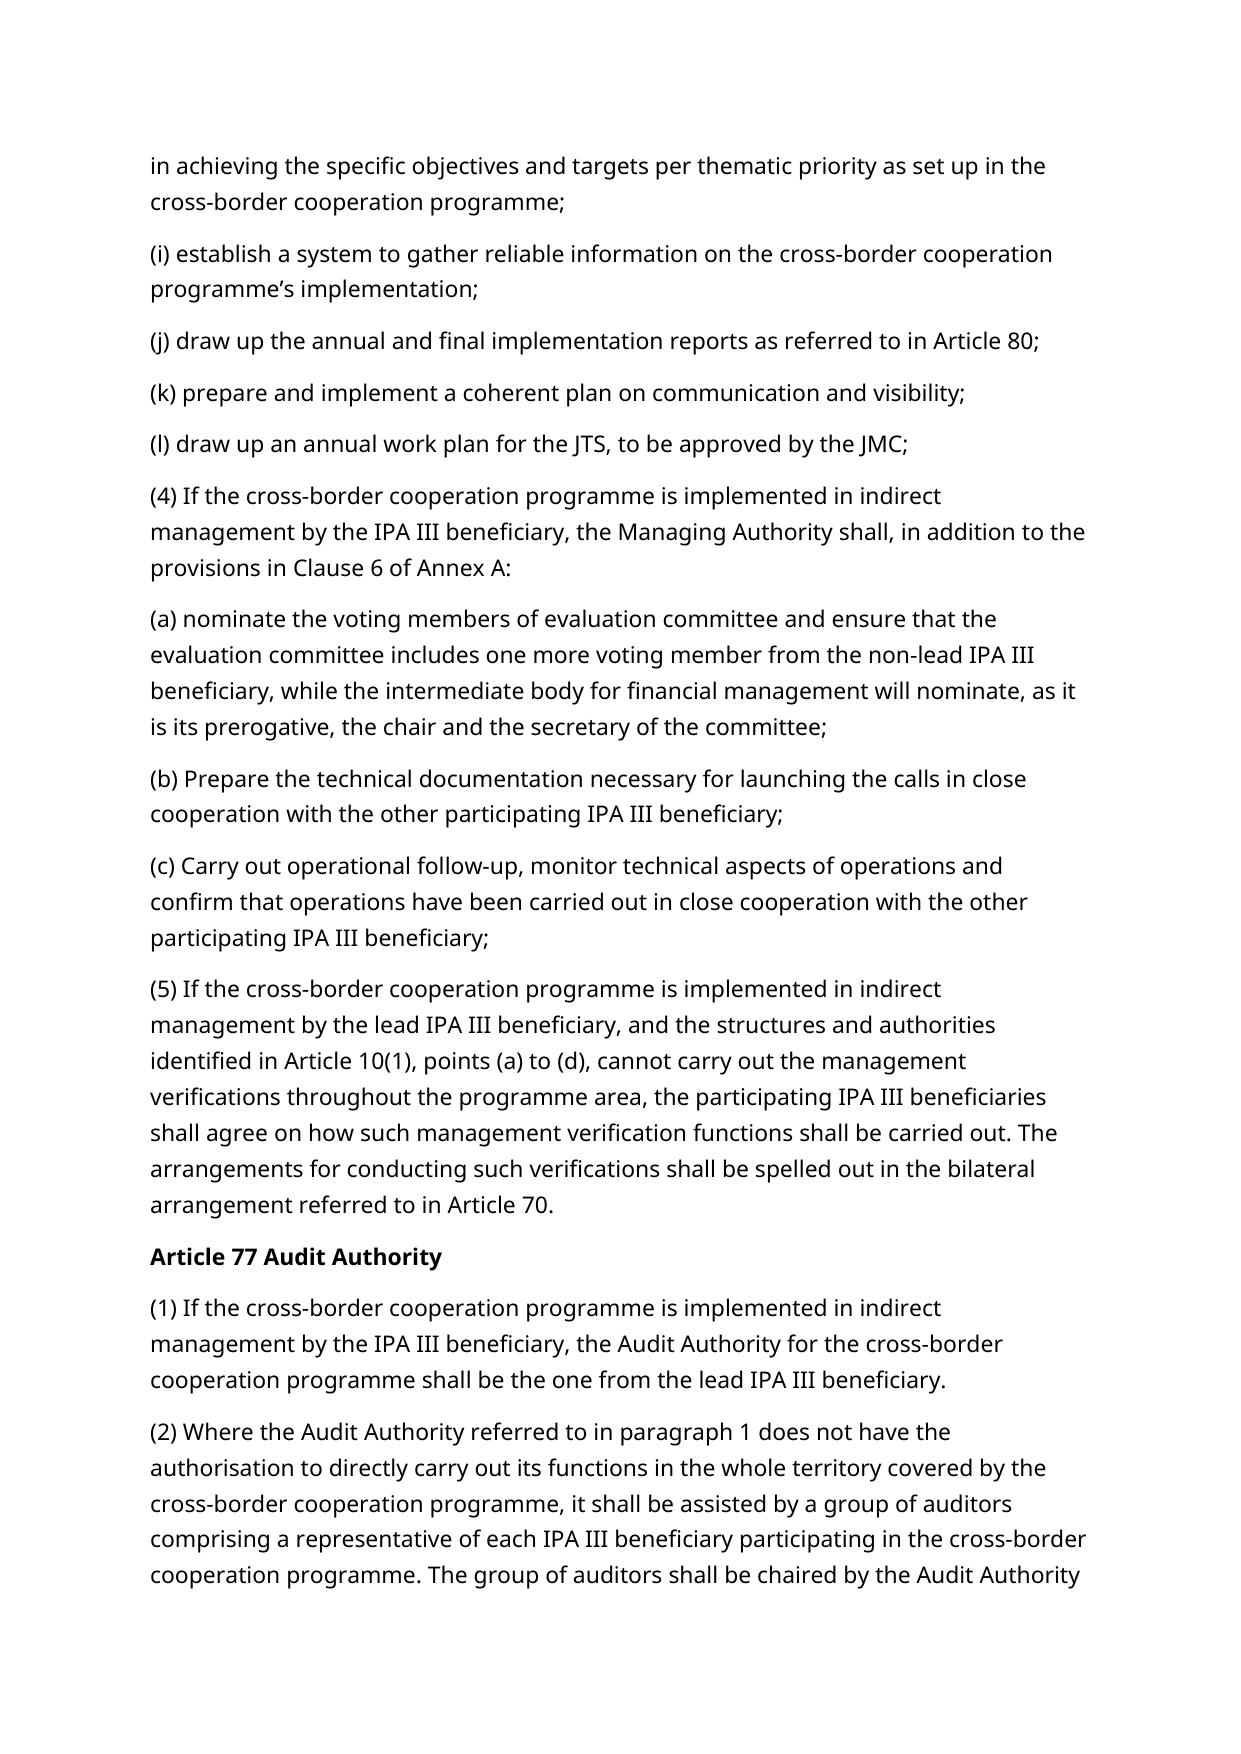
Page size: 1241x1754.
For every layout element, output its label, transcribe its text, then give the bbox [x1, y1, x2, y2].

text (1) If the cross-border cooperation programme is implemented in indirect management by the IPA III beneficiary, the Audit Authority for the cross-border cooperation programme shall be the one from the lead IPA III beneficiary. [150, 1292, 1090, 1395]
text (j) draw up the annual and final implementation reports as referred to in Article 80; [150, 325, 1090, 356]
text (4) If the cross-border cooperation programme is implemented in indirect management by the IPA III beneficiary, the Managing Authority shall, in addition to the provisions in Clause 6 of Annex A: [150, 480, 1090, 583]
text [150, 1416, 1090, 1591]
text (l) draw up an annual work plan for the JTS, to be approved by the JMC; [150, 428, 1090, 459]
text (c) Carry out operational follow-up, monitor technical aspects of operations and confirm that operations have been carried out in close cooperation with the other participating IPA III beneficiary; [150, 850, 1090, 953]
text (5) If the cross-border cooperation programme is implemented in indirect management by the lead IPA III beneficiary, and the structures and authorities identified in Article 10(1), points (a) to (d), cannot carry out the management verifications throughout the programme area, the participating IPA III beneficiaries shall agree on how such management verification functions shall be carried out. The arrangements for conducting such verifications shall be spelled out in the bilateral arrangement referred to in Article 70. [150, 973, 1090, 1220]
text Article 77 Audit Authority [150, 1241, 1090, 1272]
text (i) establish a system to gather reliable information on the cross-border cooperation programme’s implementation; [150, 237, 1090, 305]
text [150, 150, 1090, 217]
text (k) prepare and implement a coherent plan on communication and visibility; [150, 377, 1090, 408]
text (b) Prepare the technical documentation necessary for launching the calls in close cooperation with the other participating IPA III beneficiary; [150, 762, 1090, 830]
text (a) nominate the voting members of evaluation committee and ensure that the evaluation committee includes one more voting member from the non-lead IPA III beneficiary, while the intermediate body for financial management will nominate, as it is its prerogative, the chair and the secretary of the committee; [150, 603, 1090, 742]
